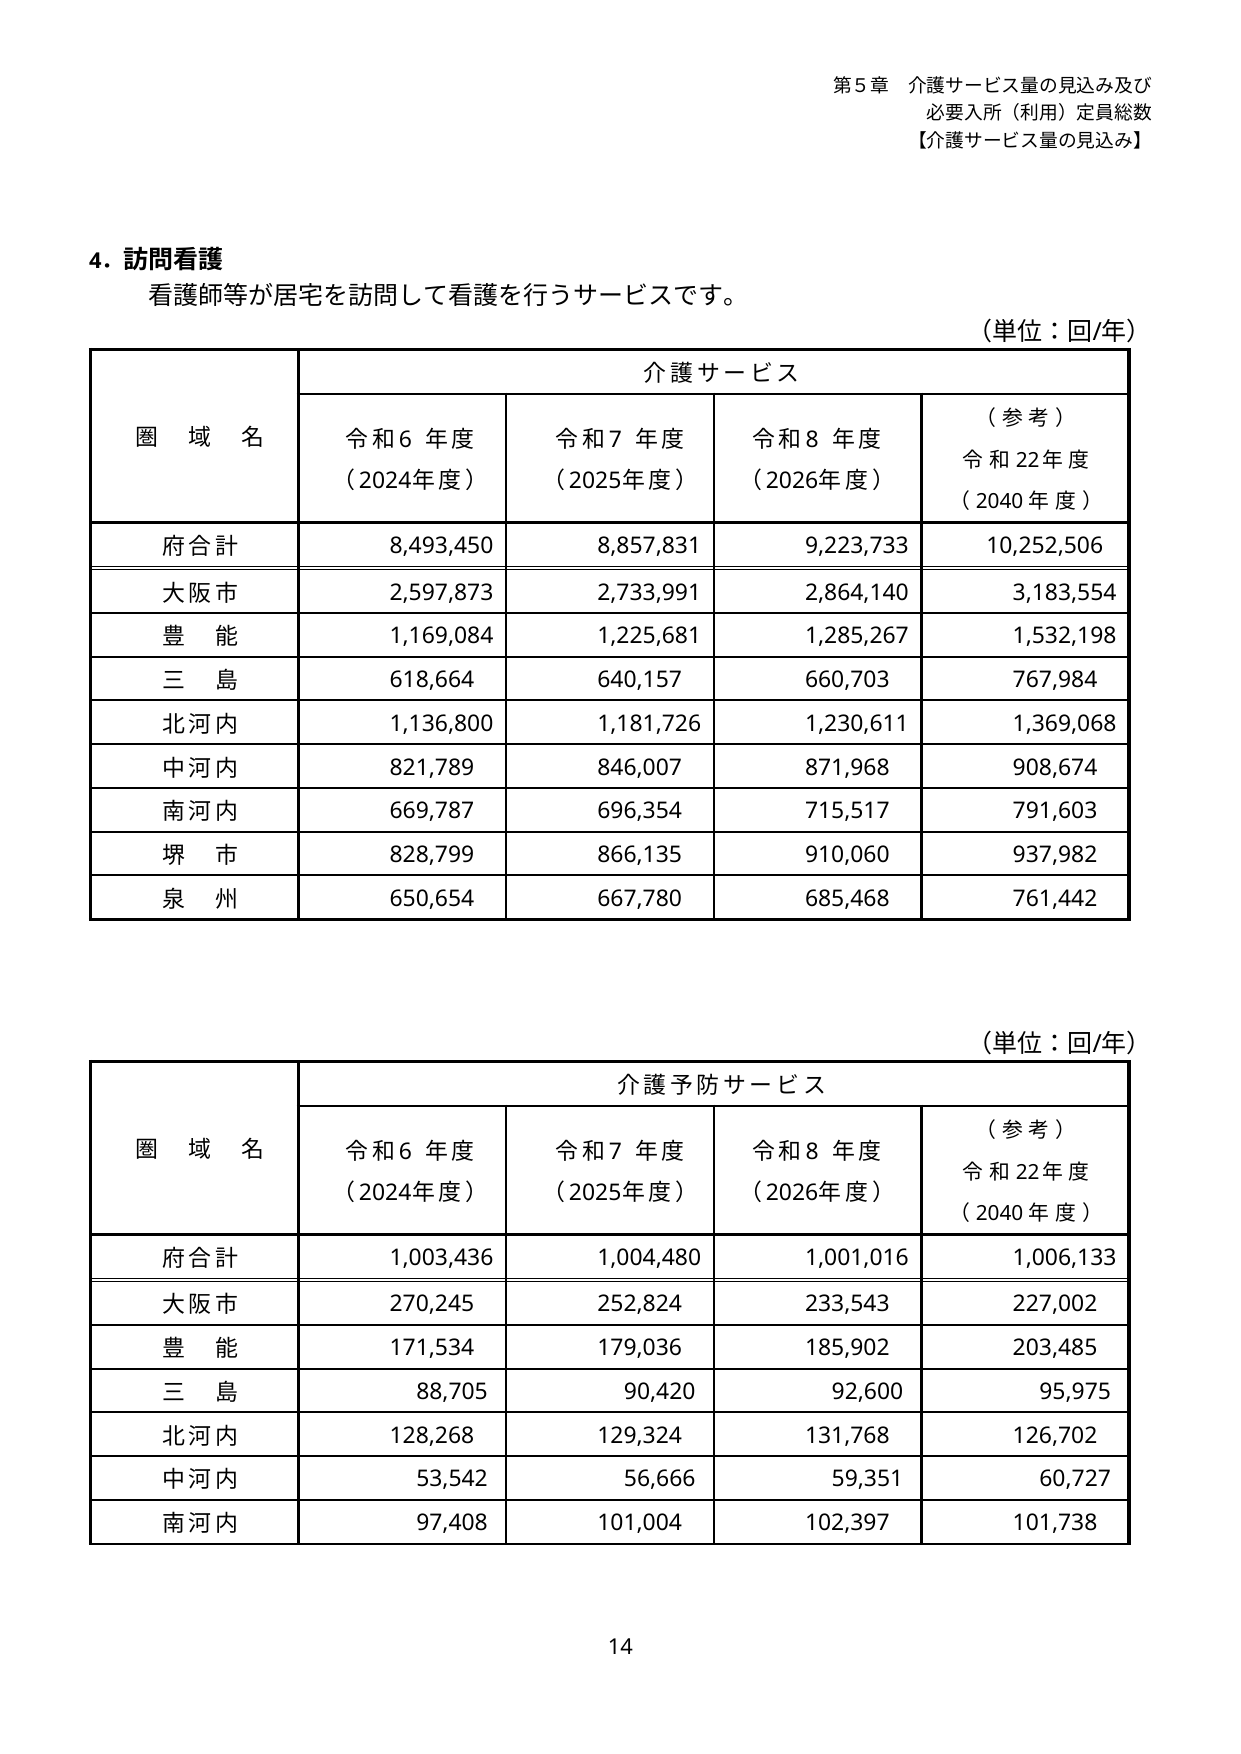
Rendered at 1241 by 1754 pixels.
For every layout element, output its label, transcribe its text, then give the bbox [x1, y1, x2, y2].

table_cell 767,984 [923, 658, 1127, 699]
table_cell 豊 能 [92, 1326, 297, 1367]
table_cell （参考） 令和22年度 （2040年度） [923, 1107, 1127, 1233]
table_header 介護サービス [300, 351, 1127, 393]
table_cell 270,245 [300, 1282, 505, 1324]
table_cell 中河内 [92, 1457, 297, 1499]
table_cell 令和6年度 （2024年度） [300, 1107, 505, 1233]
text 4．訪問看護 [89, 239, 1151, 275]
table_cell 9,223,733 [715, 524, 920, 566]
table_cell 685,468 [715, 876, 920, 918]
table_cell 92,600 [715, 1370, 920, 1411]
table_header 介護予防サービス [300, 1063, 1127, 1104]
table_cell 715,517 [715, 789, 920, 831]
table_cell 90,420 [507, 1370, 713, 1411]
table_cell 泉 州 [92, 876, 297, 918]
table_cell 北河内 [92, 1413, 297, 1455]
table_cell 1,003,436 [300, 1236, 505, 1277]
table_cell 908,674 [923, 745, 1127, 787]
table_cell 791,603 [923, 789, 1127, 831]
table_cell 10,252,506 [923, 524, 1127, 566]
table_cell 令和8年度 （2026年度） [715, 1107, 920, 1233]
table_cell 828,799 [300, 833, 505, 874]
table_cell （参考） 令和22年度 （2040年度） [923, 395, 1127, 521]
table_cell 650,654 [300, 876, 505, 918]
table_header 圏 域 名 [92, 351, 297, 521]
table_cell 129,324 [507, 1413, 713, 1455]
table_cell 1,532,198 [923, 614, 1127, 656]
text 看護師等が居宅を訪問して看護を行うサービスです。 [89, 275, 1151, 312]
table_cell 1,004,480 [507, 1236, 713, 1277]
table_cell 3,183,554 [923, 570, 1127, 612]
table_cell 821,789 [300, 745, 505, 787]
table_cell 669,787 [300, 789, 505, 831]
table_cell 8,493,450 [300, 524, 505, 566]
table_cell 101,004 [507, 1501, 713, 1542]
table_cell 59,351 [715, 1457, 920, 1499]
table_cell 185,902 [715, 1326, 920, 1367]
table_cell 2,597,873 [300, 570, 505, 612]
table_cell 1,285,267 [715, 614, 920, 656]
table_cell 令和6年度 （2024年度） [300, 395, 505, 521]
table_cell 252,824 [507, 1282, 713, 1324]
table_cell 南河内 [92, 1501, 297, 1542]
table_cell 令和8年度 （2026年度） [715, 395, 920, 521]
table_cell 102,397 [715, 1501, 920, 1542]
table_cell 871,968 [715, 745, 920, 787]
table_cell 846,007 [507, 745, 713, 787]
table_cell 233,543 [715, 1282, 920, 1324]
table_cell 豊 能 [92, 614, 297, 656]
table_cell 56,666 [507, 1457, 713, 1499]
table_cell 667,780 [507, 876, 713, 918]
table_cell 三 島 [92, 658, 297, 699]
table_cell 761,442 [923, 876, 1127, 918]
table_cell 8,857,831 [507, 524, 713, 566]
table_cell 179,036 [507, 1326, 713, 1367]
table_cell 府合計 [92, 524, 297, 566]
table_cell 227,002 [923, 1282, 1127, 1324]
table_cell 1,225,681 [507, 614, 713, 656]
table_cell 南河内 [92, 789, 297, 831]
table_cell 1,230,611 [715, 701, 920, 743]
table_cell 大阪市 [92, 1282, 297, 1324]
table_cell 640,157 [507, 658, 713, 699]
table_cell 95,975 [923, 1370, 1127, 1411]
table_cell 88,705 [300, 1370, 505, 1411]
table_cell 1,136,800 [300, 701, 505, 743]
table_cell 堺 市 [92, 833, 297, 874]
table_header 圏 域 名 [92, 1063, 297, 1233]
table_cell 1,006,133 [923, 1236, 1127, 1277]
table_cell 910,060 [715, 833, 920, 874]
table_cell 660,703 [715, 658, 920, 699]
table_cell 府合計 [92, 1236, 297, 1277]
text （単位：回/年） [89, 1023, 1151, 1060]
table_cell 北河内 [92, 701, 297, 743]
table_cell 97,408 [300, 1501, 505, 1542]
table_cell 三 島 [92, 1370, 297, 1411]
table_cell 131,768 [715, 1413, 920, 1455]
table_cell 2,733,991 [507, 570, 713, 612]
table_cell 618,664 [300, 658, 505, 699]
table_cell 2,864,140 [715, 570, 920, 612]
table_cell 60,727 [923, 1457, 1127, 1499]
table_cell 866,135 [507, 833, 713, 874]
table_cell 1,369,068 [923, 701, 1127, 743]
table_cell 1,001,016 [715, 1236, 920, 1277]
table_cell 128,268 [300, 1413, 505, 1455]
table_cell 203,485 [923, 1326, 1127, 1367]
table_cell 中河内 [92, 745, 297, 787]
table_cell 696,354 [507, 789, 713, 831]
table_cell 令和7年度 （2025年度） [507, 1107, 713, 1233]
table_cell 1,169,084 [300, 614, 505, 656]
table_cell 令和7年度 （2025年度） [507, 395, 713, 521]
text （単位：回/年） [89, 312, 1151, 348]
table_cell 937,982 [923, 833, 1127, 874]
table_cell 101,738 [923, 1501, 1127, 1542]
table_cell 171,534 [300, 1326, 505, 1367]
table_cell 大阪市 [92, 570, 297, 612]
table_cell 53,542 [300, 1457, 505, 1499]
table_cell 1,181,726 [507, 701, 713, 743]
table_cell 126,702 [923, 1413, 1127, 1455]
